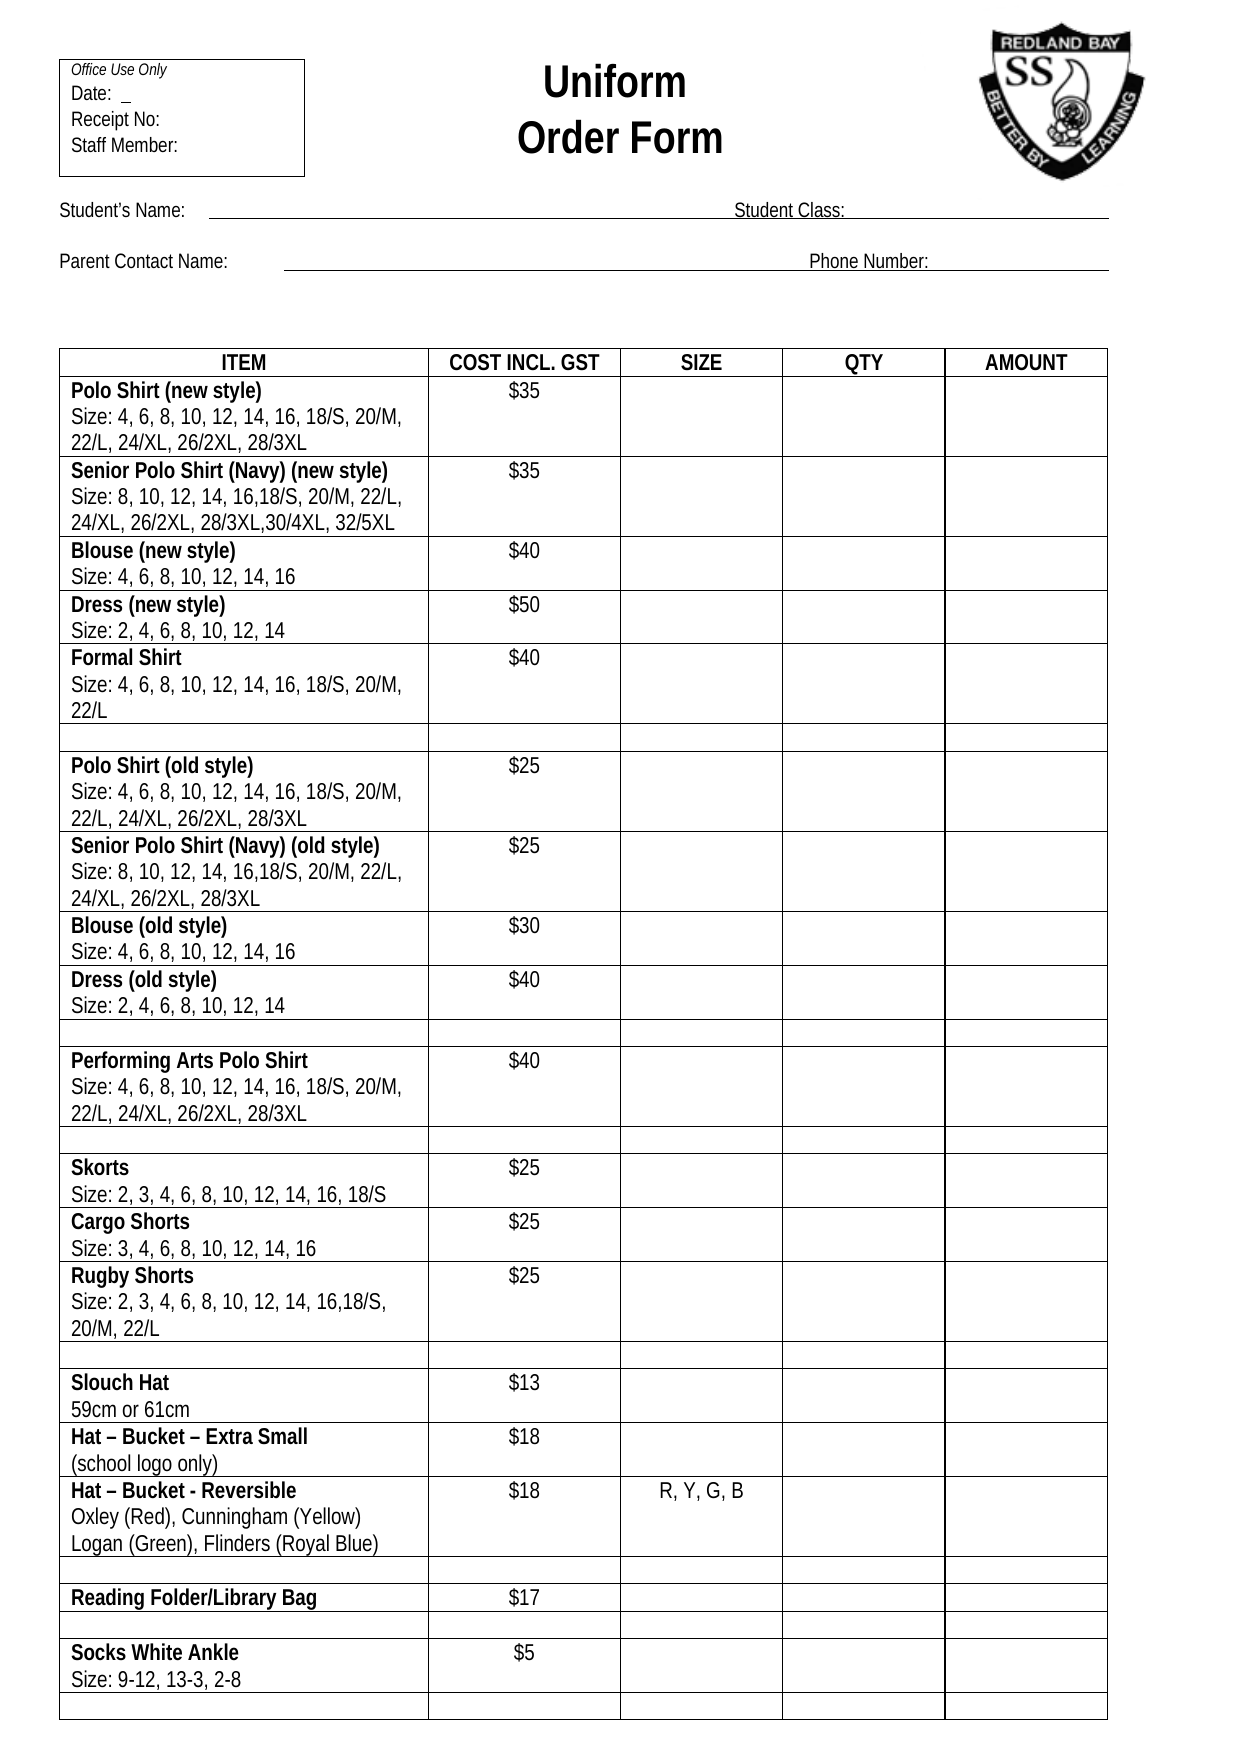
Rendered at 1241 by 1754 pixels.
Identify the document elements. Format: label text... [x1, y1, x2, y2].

table_header Office Use Only Date: Receipt No: Staff Member: [60, 60, 304, 176]
table_cell [621, 1154, 782, 1207]
table_cell [621, 966, 782, 1018]
table_cell $25 [429, 832, 620, 911]
table_cell [621, 457, 782, 536]
table_cell $25 [429, 1262, 620, 1341]
table_cell [60, 1342, 428, 1368]
table_cell $25 [429, 1154, 620, 1207]
table_cell Dress (old style) Size: 2, 4, 6, 8, 10, 12, 14 [60, 966, 428, 1018]
table_cell [783, 591, 944, 643]
table_cell [429, 1342, 620, 1368]
table_header QTY [783, 349, 944, 376]
table_cell $40 [429, 966, 620, 1018]
table_cell $5 [429, 1639, 620, 1692]
table_cell $40 [429, 644, 620, 723]
table_header AMOUNT [946, 349, 1107, 376]
table_cell [621, 644, 782, 723]
table_cell [946, 1584, 1107, 1611]
table_cell [946, 537, 1107, 589]
table_cell [946, 377, 1107, 456]
text Student’s Name: Student Class: Parent Contact Name: Phone Number: [59, 177, 1181, 329]
table_cell [621, 1423, 782, 1476]
table_cell $18 [429, 1423, 620, 1476]
table_cell [60, 1612, 428, 1638]
table_cell [429, 724, 620, 751]
table_cell [429, 1127, 620, 1153]
table_cell [783, 724, 944, 751]
table_cell [60, 724, 428, 751]
table_cell Slouch Hat 59cm or 61cm [60, 1369, 428, 1422]
table_cell [946, 1127, 1107, 1153]
table_cell Blouse (old style) Size: 4, 6, 8, 10, 12, 14, 16 [60, 912, 428, 965]
table_cell [783, 1047, 944, 1126]
table_cell [783, 966, 944, 1018]
table_cell [60, 1127, 428, 1153]
table_header COST INCL. GST [429, 349, 620, 376]
table_cell Senior Polo Shirt (Navy) (new style) Size: 8, 10, 12, 14, 16,18/S, 20/M, 22/L, 24/XL, 26/2XL, 28/3XL,30/4XL, 32/5XL [60, 457, 428, 536]
table_cell [621, 832, 782, 911]
table_cell [783, 1612, 944, 1638]
table_cell Polo Shirt (new style) Size: 4, 6, 8, 10, 12, 14, 16, 18/S, 20/M, 22/L, 24/XL, 26/2XL, 28/3XL [60, 377, 428, 456]
table_cell [783, 1127, 944, 1153]
picture [908, 0, 1204, 215]
table_cell [946, 724, 1107, 751]
table_cell $17 [429, 1584, 620, 1611]
table_cell $40 [429, 1047, 620, 1126]
table_cell [946, 1262, 1107, 1341]
table_header ITEM [60, 349, 428, 376]
table_cell $50 [429, 591, 620, 643]
table_cell [783, 1423, 944, 1476]
table_cell Blouse (new style) Size: 4, 6, 8, 10, 12, 14, 16 [60, 537, 428, 589]
table_cell [946, 1047, 1107, 1126]
table_cell [783, 537, 944, 589]
table_cell $35 [429, 457, 620, 536]
table_cell [946, 912, 1107, 965]
table_cell [621, 591, 782, 643]
table_cell [621, 912, 782, 965]
table_cell [783, 1262, 944, 1341]
table_cell [621, 1262, 782, 1341]
table_cell $35 [429, 377, 620, 456]
table_cell Hat – Bucket – Extra Small (school logo only) [60, 1423, 428, 1476]
table_cell [621, 1584, 782, 1611]
table_cell [946, 457, 1107, 536]
table_cell [621, 1369, 782, 1422]
table_cell [946, 1612, 1107, 1638]
table_cell [783, 1693, 944, 1719]
table_cell [60, 1693, 428, 1719]
table_cell [946, 966, 1107, 1018]
table_cell [946, 1208, 1107, 1261]
table_cell R, Y, G, B [621, 1477, 782, 1556]
table_cell [60, 1020, 428, 1046]
table_cell [946, 1557, 1107, 1583]
table_cell Socks White Ankle Size: 9-12, 13-3, 2-8 [60, 1639, 428, 1692]
table_cell [621, 1612, 782, 1638]
table_cell $18 [429, 1477, 620, 1556]
table_cell $25 [429, 1208, 620, 1261]
table_cell [946, 644, 1107, 723]
table_cell [946, 1369, 1107, 1422]
table_cell [783, 1154, 944, 1207]
table_cell Dress (new style) Size: 2, 4, 6, 8, 10, 12, 14 [60, 591, 428, 643]
table_cell [783, 1369, 944, 1422]
table_cell Cargo Shorts Size: 3, 4, 6, 8, 10, 12, 14, 16 [60, 1208, 428, 1261]
table_cell Hat – Bucket - Reversible Oxley (Red), Cunningham (Yellow) Logan (Green), Flinders (Royal Blue) [60, 1477, 428, 1556]
table_cell [621, 1557, 782, 1583]
table_cell $30 [429, 912, 620, 965]
table_cell Skorts Size: 2, 3, 4, 6, 8, 10, 12, 14, 16, 18/S [60, 1154, 428, 1207]
table_cell Performing Arts Polo Shirt Size: 4, 6, 8, 10, 12, 14, 16, 18/S, 20/M, 22/L, 24/XL, 26/2XL, 28/3XL [60, 1047, 428, 1126]
table_cell [783, 752, 944, 831]
table_cell [621, 537, 782, 589]
table_cell [783, 1208, 944, 1261]
table_cell $25 [429, 752, 620, 831]
table_cell $13 [429, 1369, 620, 1422]
table_cell [946, 1477, 1107, 1556]
table_cell [429, 1612, 620, 1638]
table_cell [429, 1020, 620, 1046]
table_cell Senior Polo Shirt (Navy) (old style) Size: 8, 10, 12, 14, 16,18/S, 20/M, 22/L, 24/XL, 26/2XL, 28/3XL [60, 832, 428, 911]
table_cell [783, 644, 944, 723]
table_cell [621, 1342, 782, 1368]
table_cell [783, 1584, 944, 1611]
table_cell [783, 1639, 944, 1692]
table_cell $40 [429, 537, 620, 589]
table_cell [621, 724, 782, 751]
table_cell [621, 1208, 782, 1261]
table_cell [429, 1557, 620, 1583]
table_cell [783, 457, 944, 536]
table_cell [783, 1342, 944, 1368]
table_cell [60, 1557, 428, 1583]
table_cell [621, 1127, 782, 1153]
table_cell [621, 1020, 782, 1046]
table_cell [946, 752, 1107, 831]
table_cell [946, 1342, 1107, 1368]
table_cell [946, 1020, 1107, 1046]
table_cell [429, 1693, 620, 1719]
table_cell [783, 1557, 944, 1583]
table_cell [783, 1477, 944, 1556]
table_cell [621, 752, 782, 831]
table_header SIZE [621, 349, 782, 376]
table_cell [783, 1020, 944, 1046]
table_cell Formal Shirt Size: 4, 6, 8, 10, 12, 14, 16, 18/S, 20/M, 22/L [60, 644, 428, 723]
table_cell [946, 1693, 1107, 1719]
table_cell [621, 1047, 782, 1126]
table_cell [946, 1154, 1107, 1207]
table_cell [621, 1693, 782, 1719]
table_cell [946, 1423, 1107, 1476]
table_cell Polo Shirt (old style) Size: 4, 6, 8, 10, 12, 14, 16, 18/S, 20/M, 22/L, 24/XL, 26/2XL, 28/3XL [60, 752, 428, 831]
table_cell [783, 832, 944, 911]
table_cell Rugby Shorts Size: 2, 3, 4, 6, 8, 10, 12, 14, 16,18/S, 20/M, 22/L [60, 1262, 428, 1341]
table_cell [621, 1639, 782, 1692]
table_cell [783, 377, 944, 456]
table_cell Reading Folder/Library Bag [60, 1584, 428, 1611]
table_cell [946, 591, 1107, 643]
table_cell [946, 832, 1107, 911]
table_cell [783, 912, 944, 965]
table_cell [946, 1639, 1107, 1692]
table_cell [621, 377, 782, 456]
